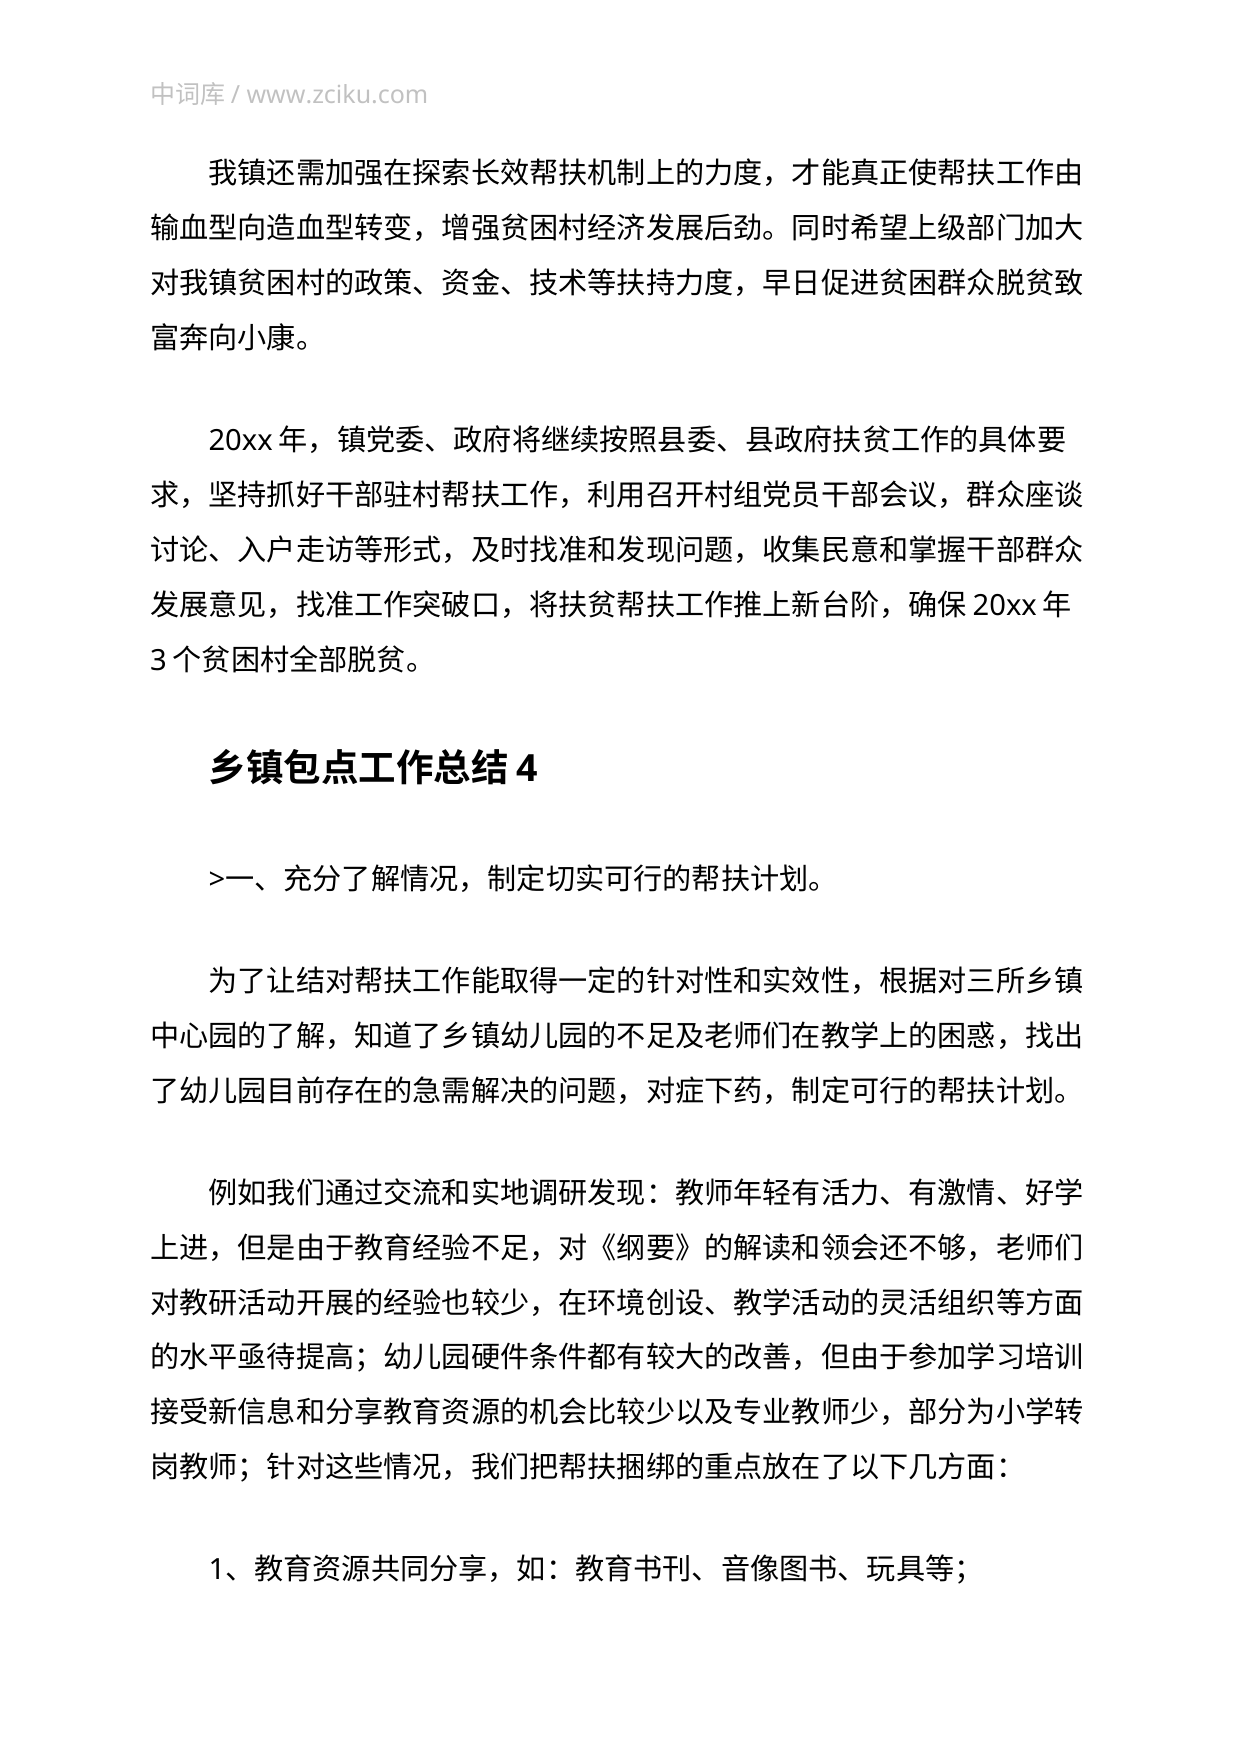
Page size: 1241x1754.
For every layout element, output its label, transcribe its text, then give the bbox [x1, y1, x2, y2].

text 20xx年，镇党委、政府将继续按照县委、县政府扶贫工作的具体要求，坚持抓好干部驻村帮扶工作，利用召开村组党员干部会议，群众座谈讨论、入户走访等形式，及时找准和发现问题，收集民意和掌握干部群众发展意见，找准工作突破口，将扶贫帮扶工作推上新台阶，确保20xx年3个贫困村全部脱贫。 [150, 416, 1090, 679]
text 为了让结对帮扶工作能取得一定的针对性和实效性，根据对三所乡镇中心园的了解，知道了乡镇幼儿园的不足及老师们在教学上的困惑，找出了幼儿园目前存在的急需解决的问题，对症下药，制定可行的帮扶计划。 [150, 958, 1090, 1110]
text >一、充分了解情况，制定切实可行的帮扶计划。 [150, 856, 1090, 898]
text 我镇还需加强在探索长效帮扶机制上的力度，才能真正使帮扶工作由输血型向造血型转变，增强贫困村经济发展后劲。同时希望上级部门加大对我镇贫困村的政策、资金、技术等扶持力度，早日促进贫困群众脱贫致富奔向小康。 [150, 150, 1090, 357]
text 例如我们通过交流和实地调研发现：教师年轻有活力、有激情、好学上进，但是由于教育经验不足，对《纲要》的解读和领会还不够，老师们对教研活动开展的经验也较少，在环境创设、教学活动的灵活组织等方面的水平亟待提高；幼儿园硬件条件都有较大的改善，但由于参加学习培训接受新信息和分享教育资源的机会比较少以及专业教师少，部分为小学转岗教师；针对这些情况，我们把帮扶捆绑的重点放在了以下几方面： [150, 1169, 1090, 1486]
text 1、教育资源共同分享，如：教育书刊、音像图书、玩具等； [150, 1546, 1090, 1588]
text 乡镇包点工作总结4 [150, 738, 1090, 793]
